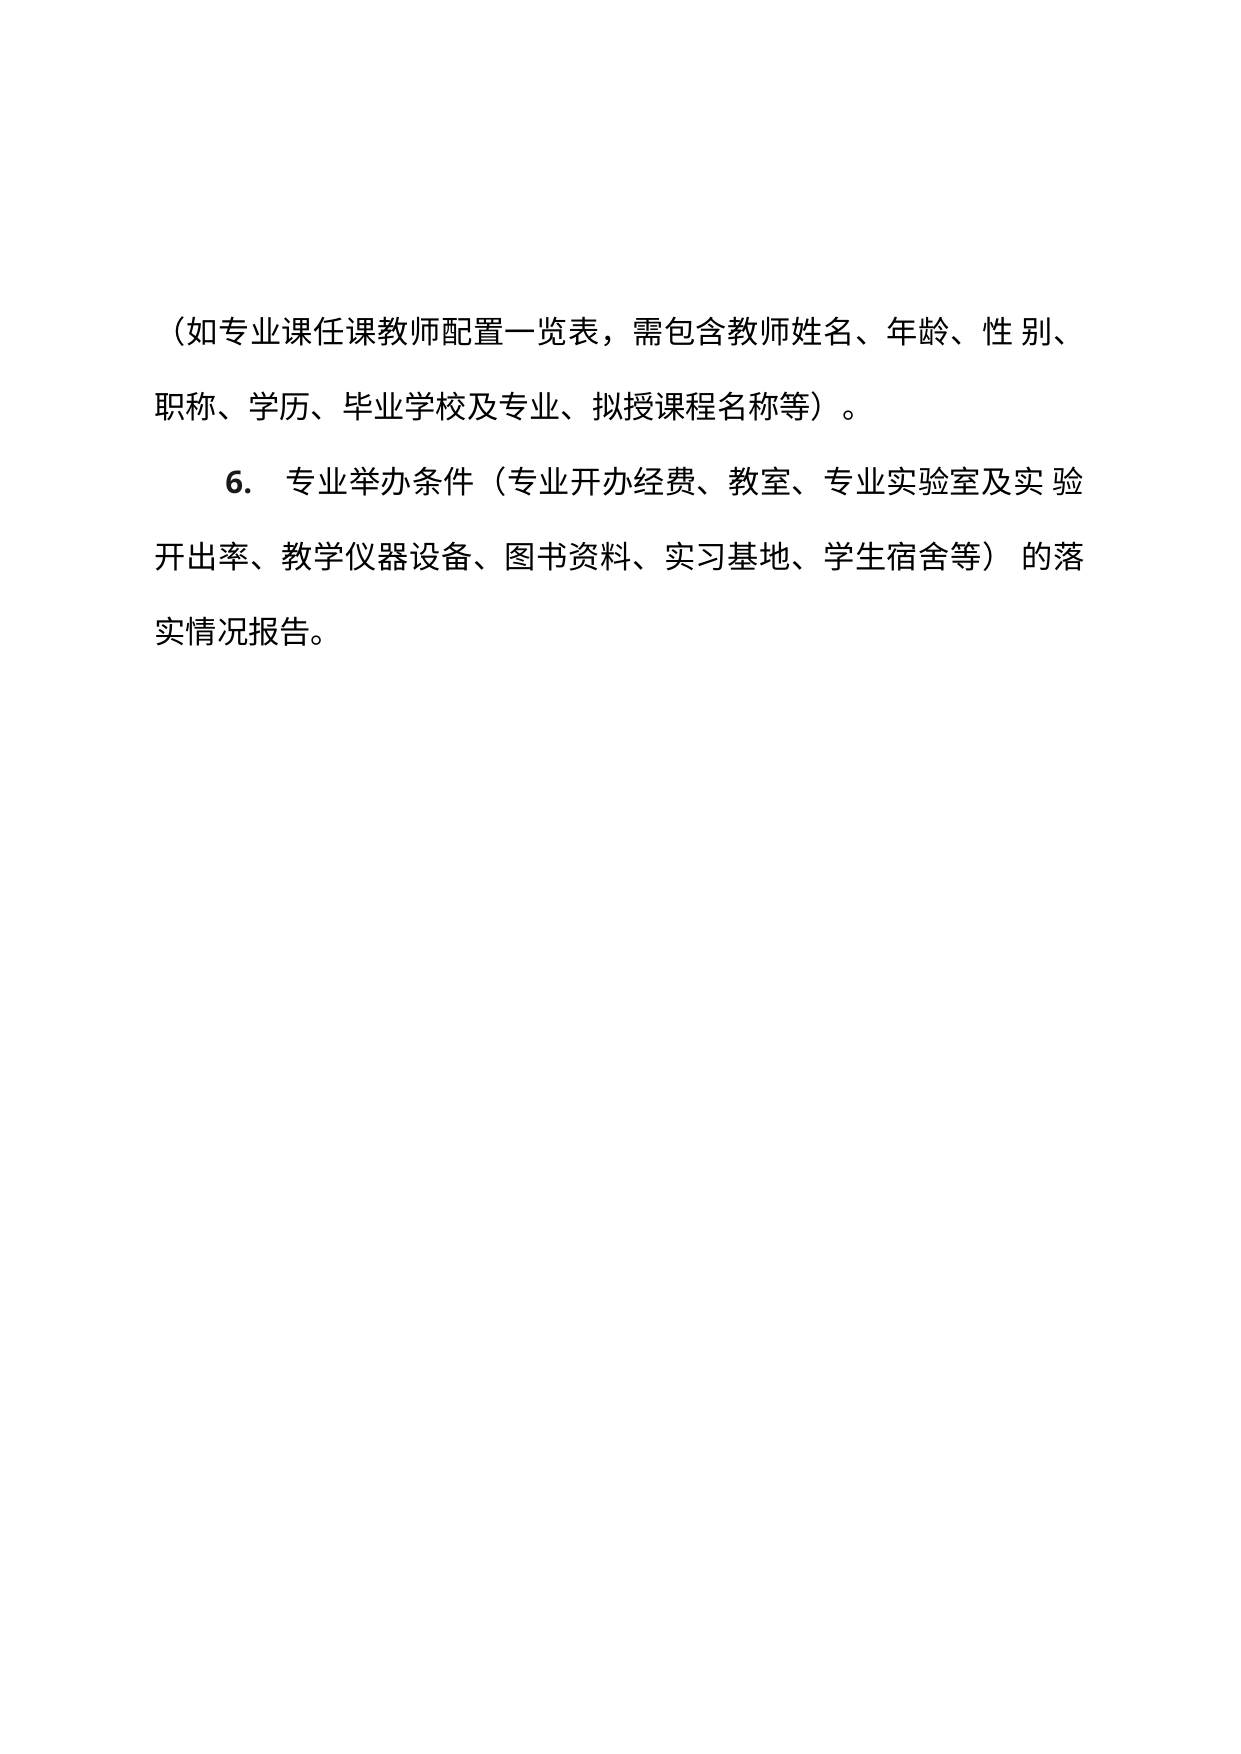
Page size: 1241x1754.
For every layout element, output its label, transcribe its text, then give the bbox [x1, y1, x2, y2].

list 专业举办条件（专业开办经费、教室、专业实验室及实 验开出率、教学仪器设备、图书资料、实习基地、学生宿舍等） 的落实情况报告。 [154, 442, 1086, 667]
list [154, 292, 1086, 442]
